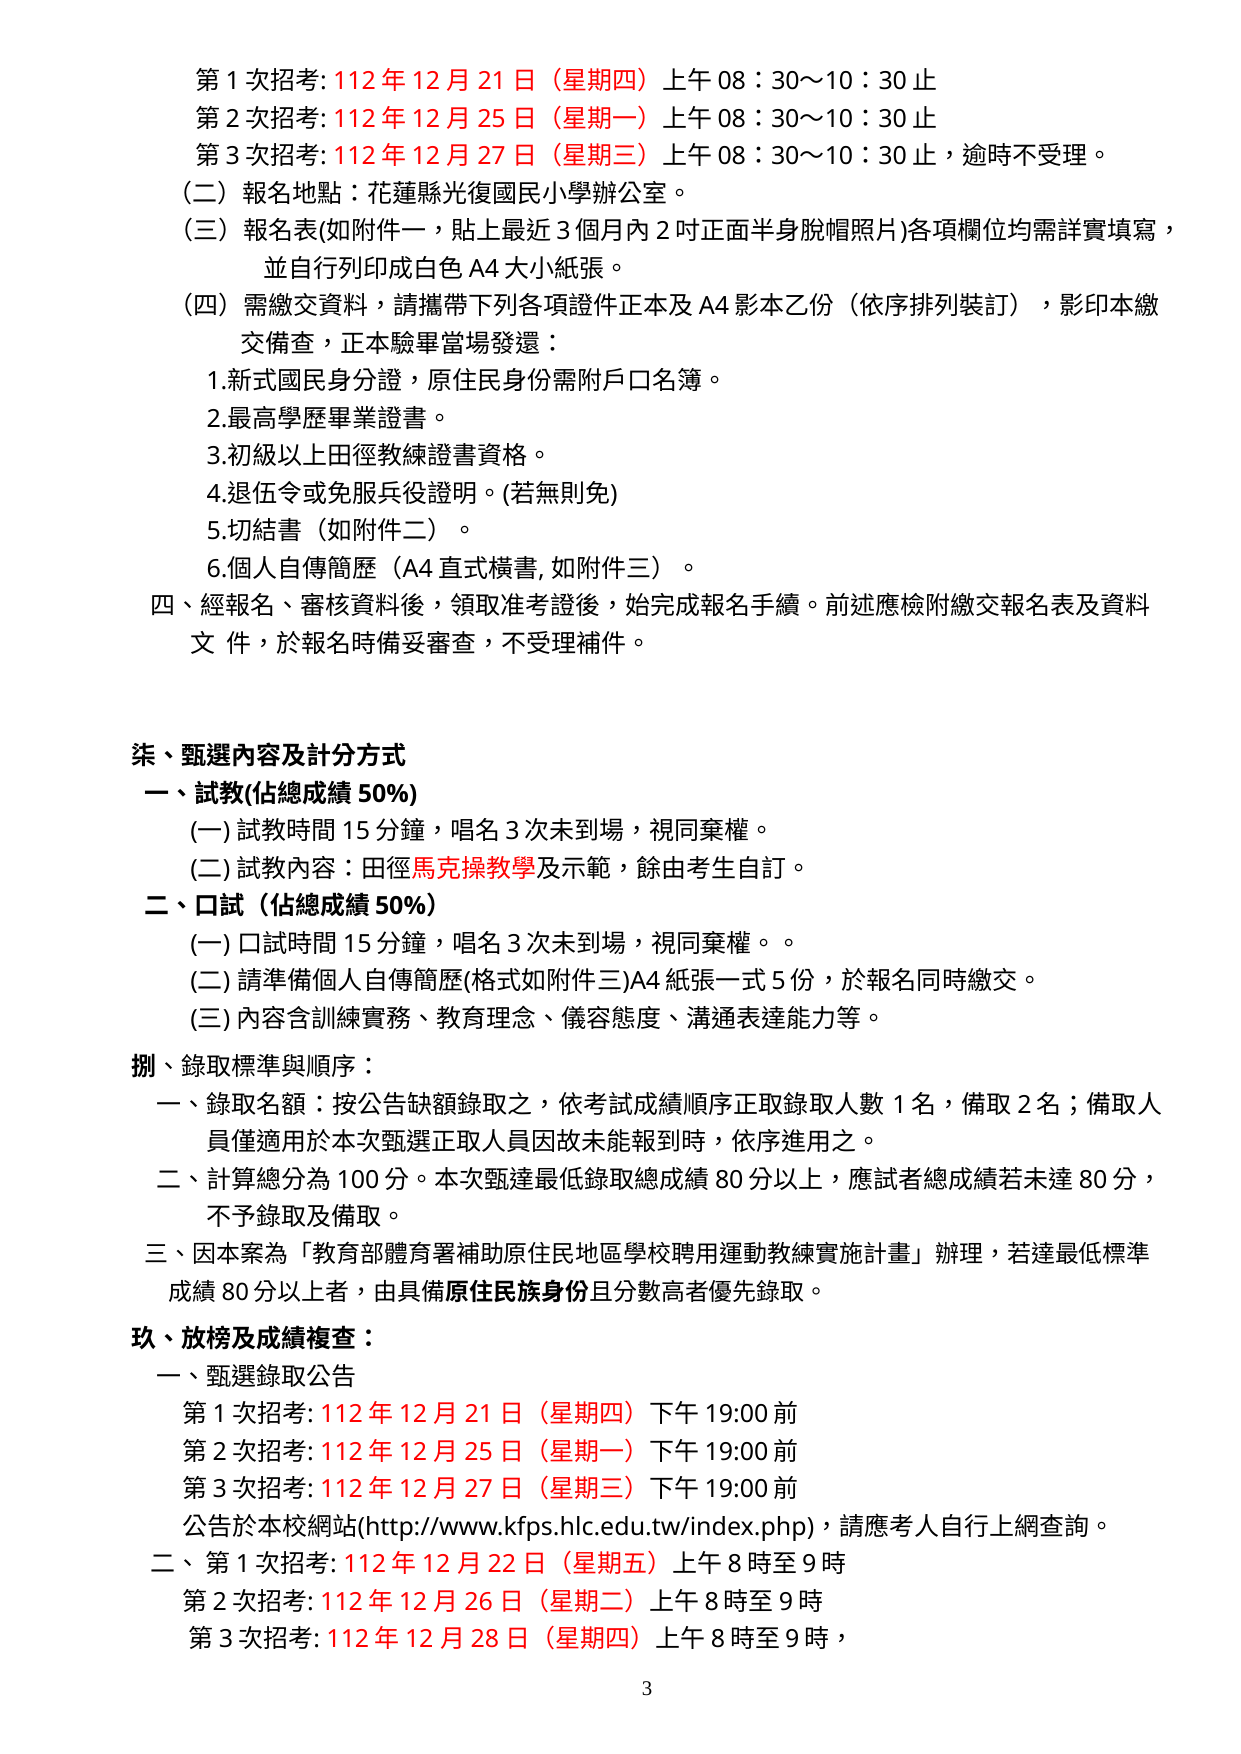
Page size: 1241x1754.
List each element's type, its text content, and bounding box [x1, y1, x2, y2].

text 第3次招考: 112年 12 月 27 日（星期三）下午19:00前 [150, 1468, 1162, 1506]
text (一) 試教時間15分鐘，唱名3次未到場，視同棄權。 [190, 810, 1162, 847]
text 四、經報名、審核資料後，領取准考證後，始完成報名手續。前述應檢附繳交報名表及資料 文 件，於報名時備妥審查，不受理補件。 [150, 585, 1162, 660]
text 第2次招考: 112年 12 月 25 日（星期一）上午08：30～10：30止 [150, 97, 1162, 135]
text 二、計算總分為100分。本次甄達最低錄取總成績80分以上，應試者總成績若未達80分，不予錄取及備取。 [156, 1159, 1162, 1234]
text (二) 請準備個人自傳簡歷(格式如附件三)A4紙張一式5份，於報名同時繳交。 [190, 960, 1162, 997]
text 第3次招考: 112年 12 月 27 日（星期三）上午08：30～10：30止，逾時不受理。 [150, 135, 1162, 172]
text 6.個人自傳簡歷（A4直式橫書, 如附件三）。 [206, 547, 1162, 585]
text 5.切結書（如附件二）。 [206, 510, 1162, 547]
text 3.初級以上田徑教練證書資格。 [206, 435, 1162, 472]
text 4.退伍令或免服兵役證明。(若無則免) [206, 472, 1162, 510]
text 一、甄選錄取公告 [156, 1356, 1162, 1393]
text 二、口試（佔總成績50%） [131, 885, 1162, 922]
text (一) 口試時間15分鐘，唱名3次未到場，視同棄權。。 [190, 922, 1162, 960]
text 成績80分以上者，由具備原住民族身份且分數高者優先錄取。 [131, 1271, 1162, 1309]
text (二) 試教內容：田徑馬克操教學及示範，餘由考生自訂。 [190, 847, 1162, 885]
text 一、錄取名額：按公告缺額錄取之，依考試成績順序正取錄取人數1名，備取2名；備取人員僅適用於本次甄選正取人員因故未能報到時，依序進用之。 [156, 1084, 1162, 1159]
text 第3次招考: 112年 12 月 28 日（星期四）上午8時至9時， [156, 1618, 1162, 1656]
text （二）報名地點：花蓮縣光復國民小學辦公室。 [161, 172, 1162, 210]
text （三）報名表(如附件一，貼上最近3個月內2吋正面半身脫帽照片)各項欄位均需詳實填寫，並自行列印成白色A4大小紙張。 [169, 210, 1162, 285]
text 玖、放榜及成績複查： [131, 1318, 1162, 1356]
text 第2次招考: 112年 12 月 26 日（星期二）上午8時至9時 [150, 1581, 1162, 1618]
text 第2次招考: 112年 12 月 25 日（星期一）下午19:00前 [150, 1431, 1162, 1468]
text 第1次招考: 112年 12 月 21 日（星期四）上午08：30～10：30止 [150, 60, 1162, 97]
text (三) 內容含訓練實務、教育理念、儀容態度、溝通表達能力等。 [190, 997, 1162, 1035]
text 2.最高學歷畢業證書。 [206, 397, 1162, 435]
text 二、 第1次招考: 112年 12 月 22 日（星期五）上午8時至9時 [150, 1543, 1162, 1581]
text 柒、甄選內容及計分方式 [131, 735, 1174, 772]
text 三、因本案為「教育部體育署補助原住民地區學校聘用運動教練實施計畫」辦理，若達最低標準 [131, 1234, 1162, 1271]
text 第1次招考: 112年 12 月 21 日（星期四）下午19:00前 [150, 1393, 1162, 1431]
text 1.新式國民身分證，原住民身份需附戶口名簿。 [206, 360, 1162, 397]
text 一、試教(佔總成績50%) [131, 772, 1162, 810]
text （四）需繳交資料，請攜帶下列各項證件正本及A4影本乙份（依序排列裝訂），影印本繳交備查，正本驗畢當場發還： [169, 285, 1162, 360]
text 公告於本校網站(http://www.kfps.hlc.edu.tw/index.php)，請應考人自行上網查詢。 [156, 1506, 1162, 1543]
text 捌、錄取標準與順序： [131, 1046, 1162, 1084]
